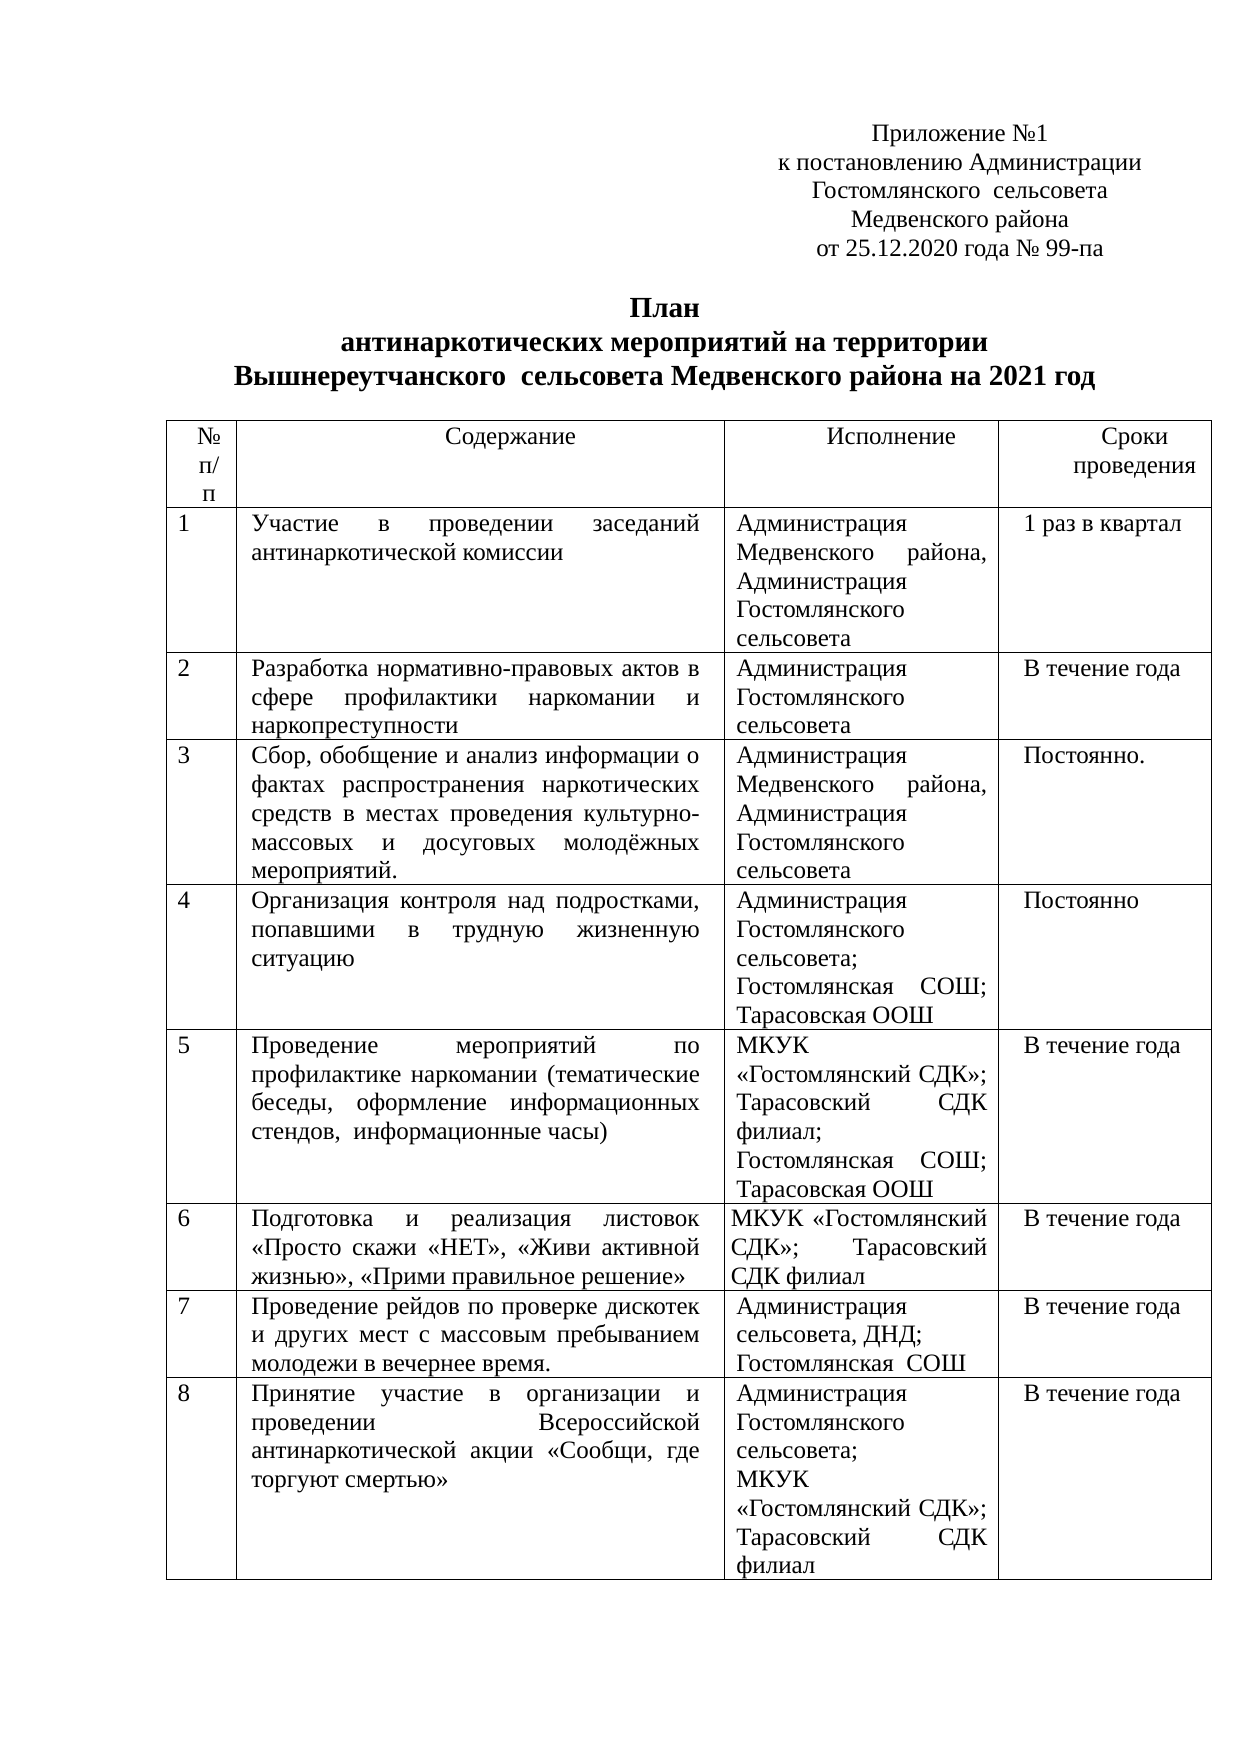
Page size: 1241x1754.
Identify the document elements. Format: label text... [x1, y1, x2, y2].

table_cell 3 [167, 740, 236, 884]
table_header Содержание [237, 421, 724, 507]
table_cell МКУК «Гостомлянский СДК»; Тарасовский СДК филиал; Гостомлянская СОШ; Тарасовская ООШ [725, 1030, 998, 1202]
table_cell Сбор, обобщение и анализ информации о фактах распространения наркотических средств в местах проведения культурно-массовых и досуговых молодёжных мероприятий. [237, 740, 724, 884]
table_cell 6 [167, 1204, 236, 1290]
table_cell МКУК «Гостомлянский СДК»; Тарасовский СДК филиал [725, 1204, 998, 1290]
table_cell 8 [167, 1378, 236, 1579]
table_cell В течение года [999, 1291, 1211, 1377]
table_cell 5 [167, 1030, 236, 1202]
table_cell В течение года [999, 1030, 1211, 1202]
table_cell Администрация Медвенского района, Администрация Гостомлянского сельсовета [725, 740, 998, 884]
table_cell Администрация Гостомлянского сельсовета; Гостомлянская СОШ; Тарасовская ООШ [725, 885, 998, 1029]
table_cell Проведение рейдов по проверке дискотек и других мест с массовым пребыванием молодежи в вечернее время. [237, 1291, 724, 1377]
table_header № п/п [167, 421, 236, 507]
text Гостомлянского сельсовета [768, 176, 1152, 204]
table_cell Принятие участие в организации и проведении Всероссийской антинаркотической акции «Сообщи, где торгуют смертью» [237, 1378, 724, 1579]
text План [177, 291, 1152, 324]
table_cell Администрация Гостомлянского сельсовета; МКУК «Гостомлянский СДК»; Тарасовский СДК филиал [725, 1378, 998, 1579]
table_cell Проведение мероприятий по профилактике наркомании (тематические беседы, оформление информационных стендов, информационные часы) [237, 1030, 724, 1202]
table_cell 1 раз в квартал [999, 508, 1211, 652]
table_cell Разработка нормативно-правовых актов в сфере профилактики наркомании и наркопреступности [237, 653, 724, 739]
table_cell Постоянно [999, 885, 1211, 1029]
table_cell 1 [167, 508, 236, 652]
table_cell Администрация Медвенского района, Администрация Гостомлянского сельсовета [725, 508, 998, 652]
table_cell Подготовка и реализация листовок «Просто скажи «НЕТ», «Живи активной жизнью», «Прими правильное решение» [237, 1204, 724, 1290]
table_cell 2 [167, 653, 236, 739]
text Приложение №1 [768, 118, 1152, 147]
table_cell 4 [167, 885, 236, 1029]
table_cell В течение года [999, 1378, 1211, 1579]
text Медвенского района [768, 204, 1152, 233]
table_cell Постоянно. [999, 740, 1211, 884]
table_header Сроки проведения [999, 421, 1211, 507]
table_header Исполнение [725, 421, 998, 507]
table_cell В течение года [999, 1204, 1211, 1290]
table_cell Администрация Гостомлянского сельсовета [725, 653, 998, 739]
table_cell В течение года [999, 653, 1211, 739]
table_cell Участие в проведении заседаний антинаркотической комиссии [237, 508, 724, 652]
text Вышнереутчанского сельсовета Медвенского района на 2021 год [177, 358, 1152, 391]
text к постановлению Администрации [768, 147, 1152, 176]
text от 25.12.2020 года № 99-па [768, 233, 1152, 262]
table_cell Администрация сельсовета, ДНД; Гостомлянская СОШ [725, 1291, 998, 1377]
table_cell Организация контроля над подростками, попавшими в трудную жизненную ситуацию [237, 885, 724, 1029]
table_cell 7 [167, 1291, 236, 1377]
text антинаркотических мероприятий на территории [177, 324, 1152, 358]
